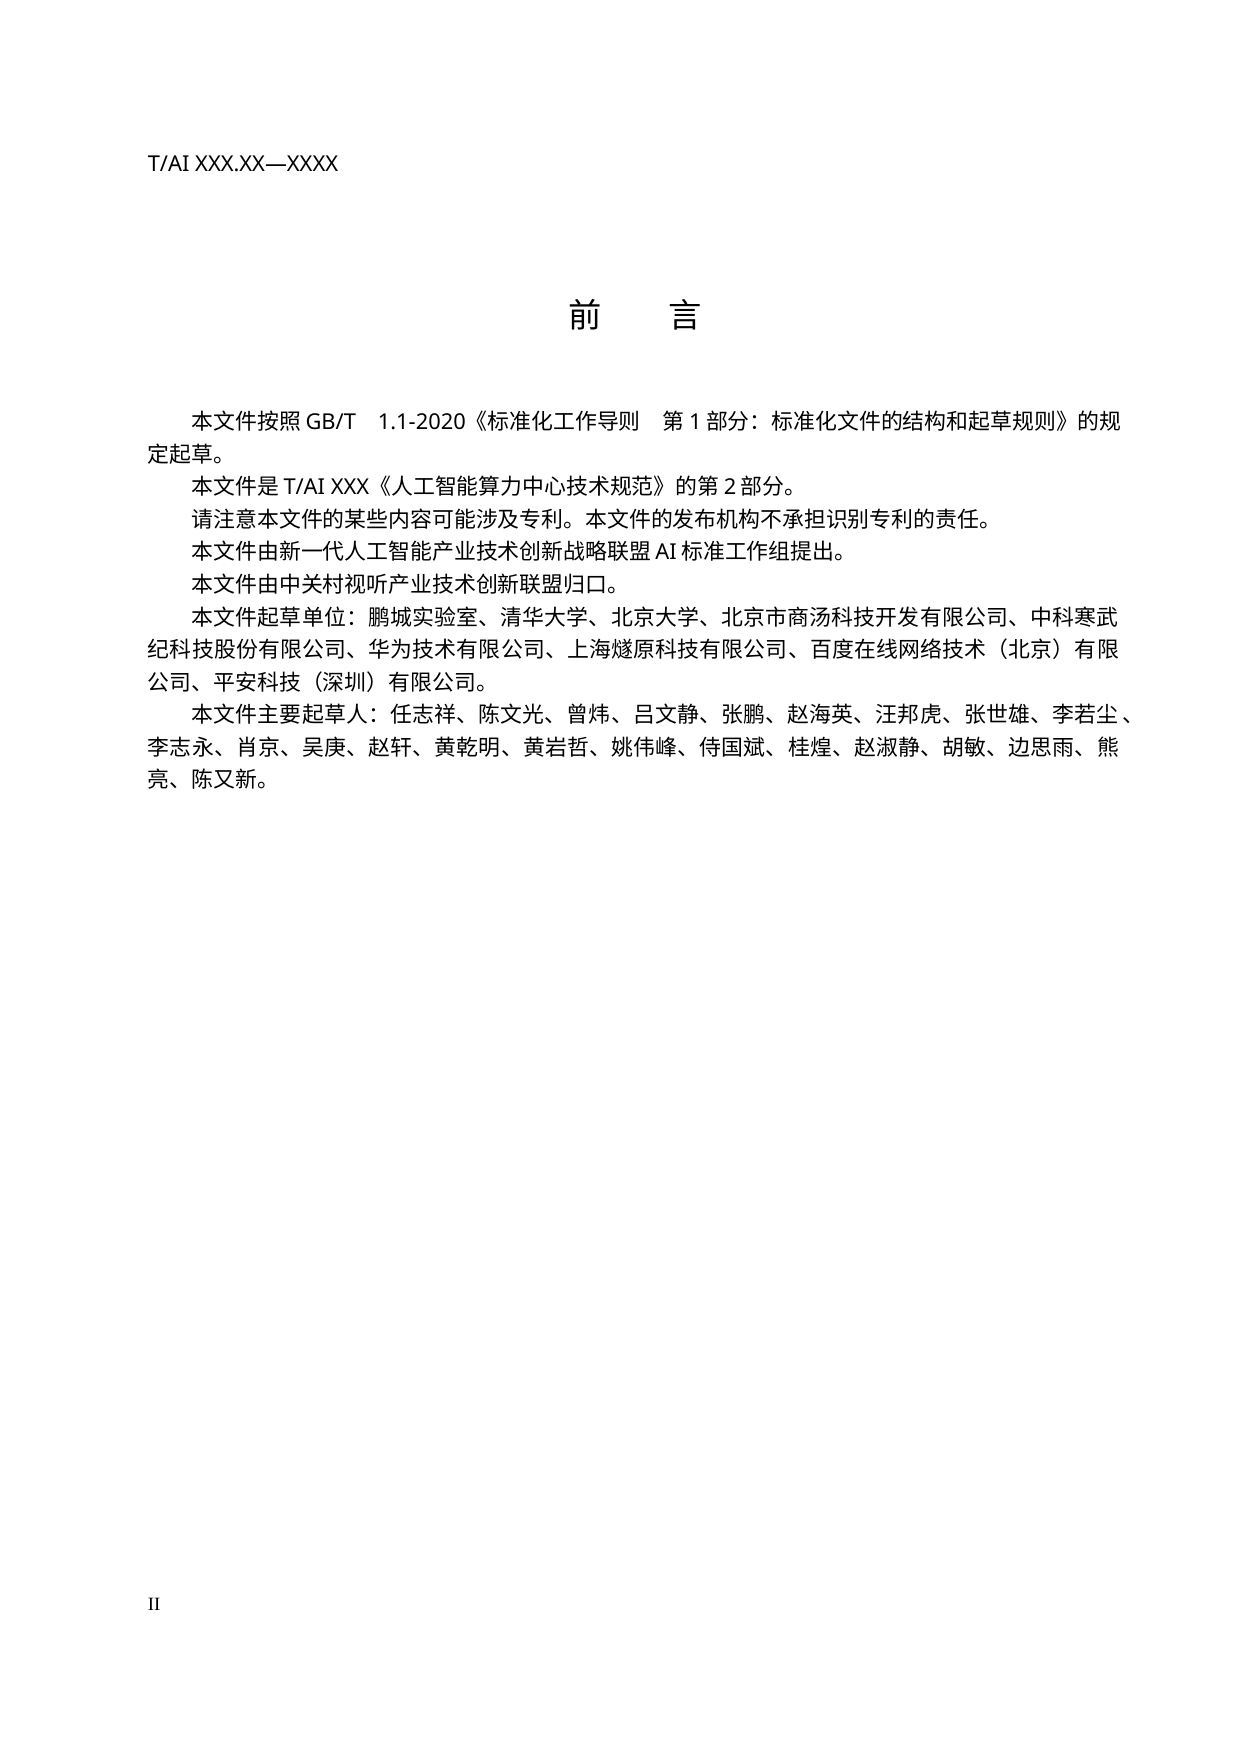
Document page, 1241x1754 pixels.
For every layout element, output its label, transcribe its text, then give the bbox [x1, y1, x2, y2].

text 本文件按照GB/T 1.1-2020《标准化工作导则 第1部分：标准化文件的结构和起草规则》的规定起草。 [148, 404, 1122, 469]
text 本文件主要起草人：任志祥、陈文光、曾炜、吕文静、张鹏、赵海英、汪邦虎、张世雄、李若尘、李志永、肖京、吴庚、赵轩、黄乾明、黄岩哲、姚伟峰、侍国斌、桂煌、赵淑静、胡敏、边思雨、熊亮、陈又新。 [148, 697, 1122, 794]
text 本文件是T/AI XXX《人工智能算力中心技术规范》的第2部分。 [148, 469, 1122, 502]
text 前 言 [148, 281, 1122, 346]
text 本文件由中关村视听产业技术创新联盟归口。 [148, 567, 1122, 599]
text 请注意本文件的某些内容可能涉及专利。本文件的发布机构不承担识别专利的责任。 [148, 502, 1122, 534]
text 本文件由新一代人工智能产业技术创新战略联盟AI标准工作组提出。 [148, 534, 1122, 567]
text 本文件起草单位：鹏城实验室、清华大学、北京大学、北京市商汤科技开发有限公司、中科寒武纪科技股份有限公司、华为技术有限公司、上海燧原科技有限公司、百度在线网络技术（北京）有限公司、平安科技（深圳）有限公司。 [148, 599, 1122, 697]
